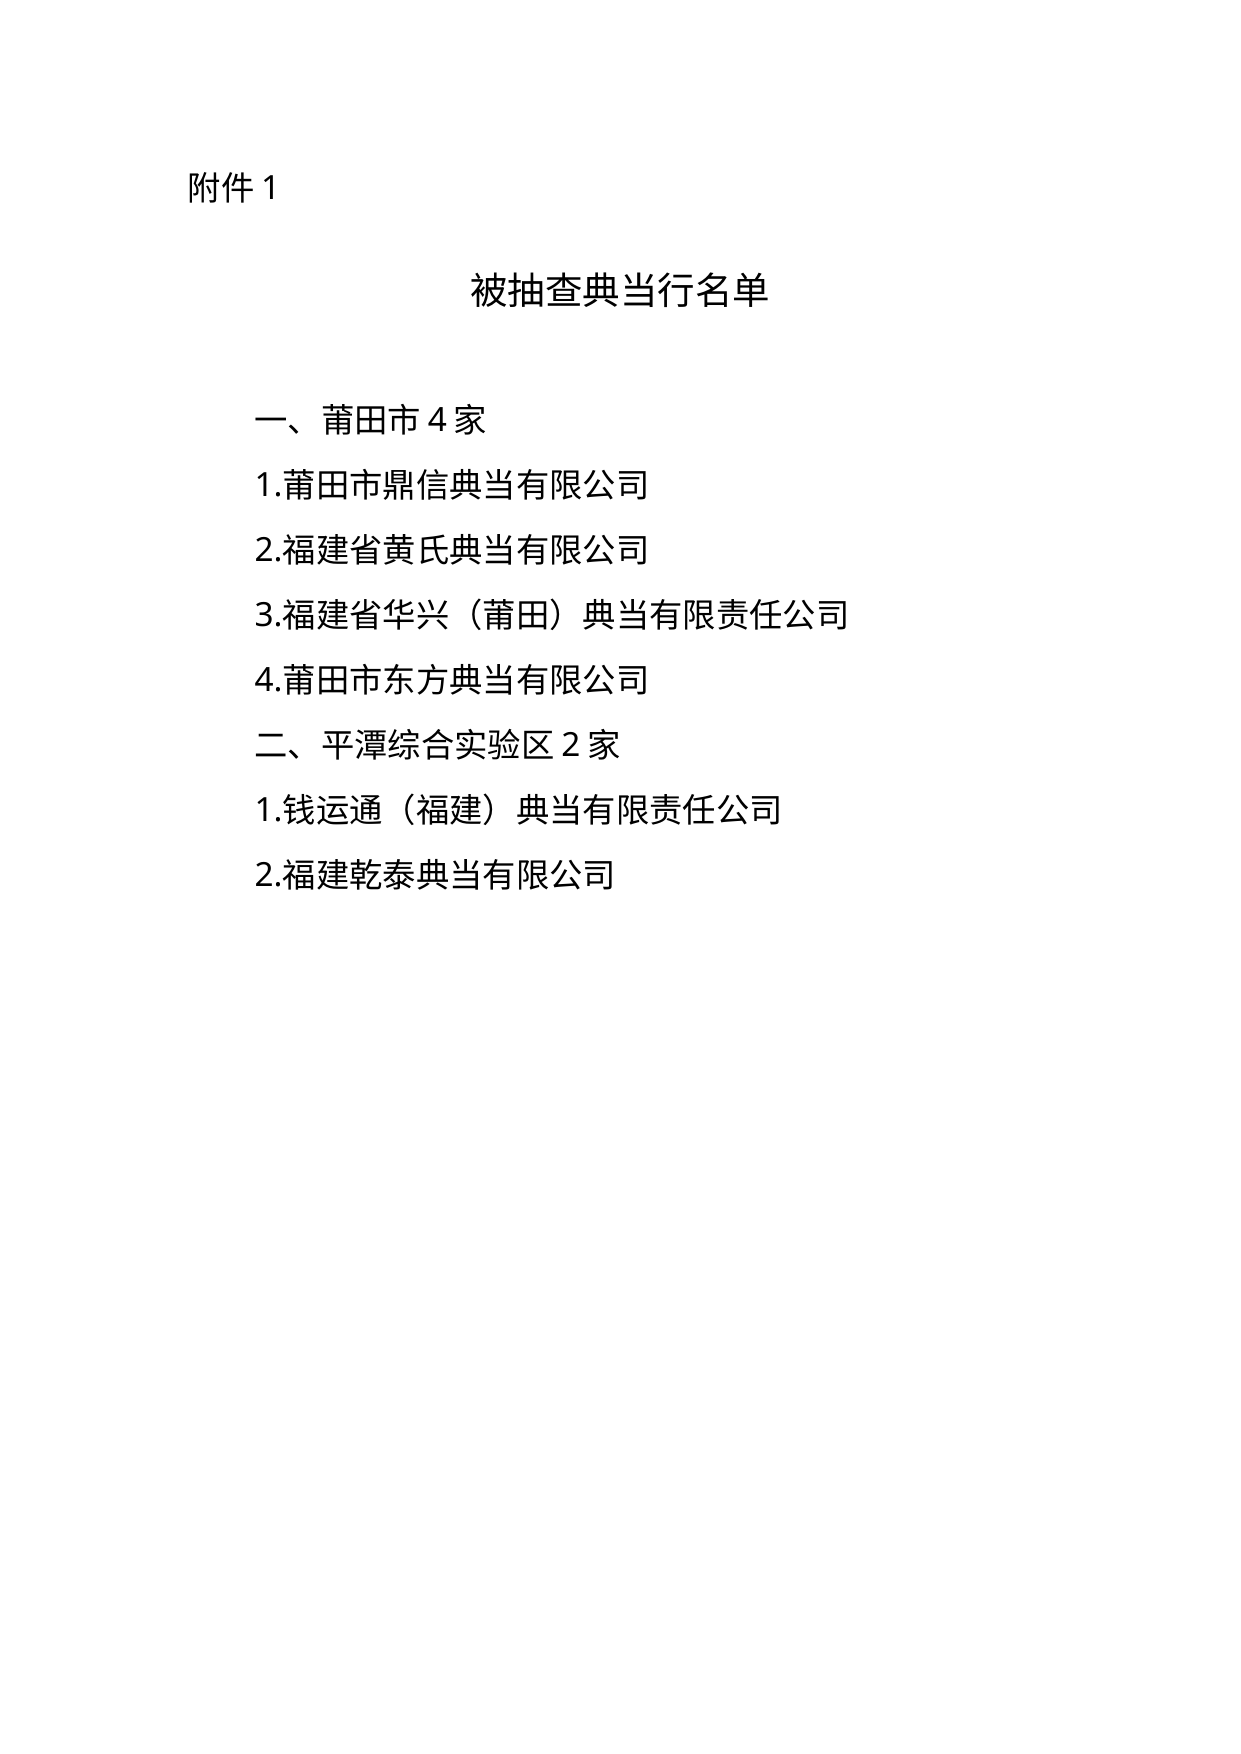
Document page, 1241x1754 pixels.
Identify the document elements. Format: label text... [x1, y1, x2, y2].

text 2.福建乾泰典当有限公司 [187, 841, 1053, 906]
text 附件1 [261, 162, 1053, 210]
text 1.莆田市鼎信典当有限公司 [187, 451, 1053, 516]
text 2.福建省黄氏典当有限公司 [187, 516, 1053, 581]
text 4.莆田市东方典当有限公司 [187, 646, 1053, 711]
text 1.钱运通（福建）典当有限责任公司 [187, 776, 1053, 841]
text 被抽查典当行名单 [187, 256, 1053, 321]
text 3.福建省华兴（莆田）典当有限责任公司 [187, 581, 1053, 646]
text 一、莆田市4家 [187, 386, 1053, 451]
text 二、平潭综合实验区2家 [187, 711, 1053, 776]
